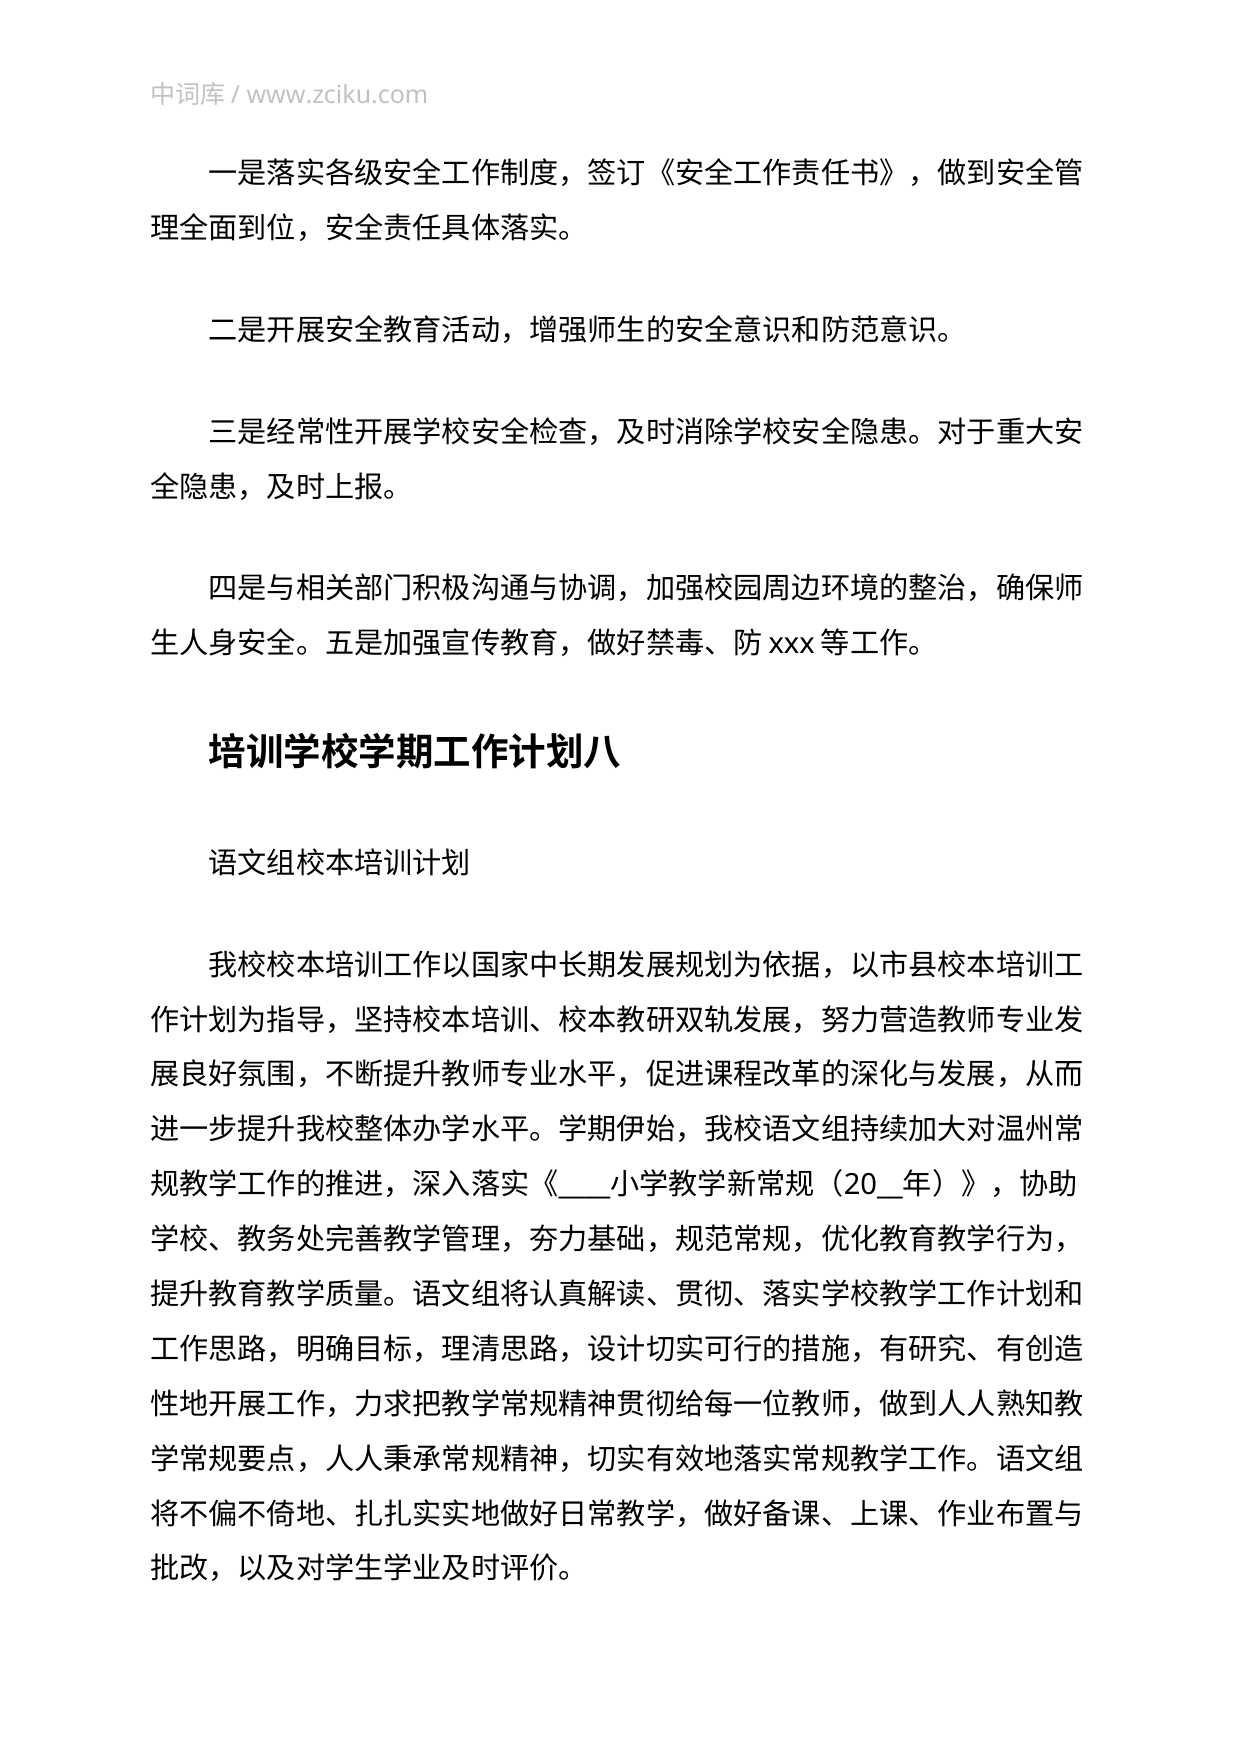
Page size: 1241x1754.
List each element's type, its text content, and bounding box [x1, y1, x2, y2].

text 语文组校本培训计划 [150, 839, 1090, 882]
text 我校校本培训工作以国家中长期发展规划为依据，以市县校本培训工作计划为指导，坚持校本培训、校本教研双轨发展，努力营造教师专业发展良好氛围，不断提升教师专业水平，促进课程改革的深化与发展，从而进一步提升我校整体办学水平。学期伊始，我校语文组持续加大对温州常规教学工作的推进，深入落实《____小学教学新常规（20__年）》，协助学校、教务处完善教学管理，夯力基础，规范常规，优化教育教学行为，提升教育教学质量。语文组将认真解读、贯彻、落实学校教学工作计划和工作思路，明确目标，理清思路，设计切实可行的措施，有研究、有创造性地开展工作，力求把教学常规精神贯彻给每一位教师，做到人人熟知教学常规要点，人人秉承常规精神，切实有效地落实常规教学工作。语文组将不偏不倚地、扎扎实实地做好日常教学，做好备课、上课、作业布置与批改，以及对学生学业及时评价。 [150, 941, 1090, 1587]
text 二是开展安全教育活动，增强师生的安全意识和防范意识。 [150, 307, 1090, 349]
text 四是与相关部门积极沟通与协调，加强校园周边环境的整治，确保师生人身安全。五是加强宣传教育，做好禁毒、防xxx等工作。 [150, 565, 1090, 662]
text 培训学校学期工作计划八 [150, 722, 1090, 776]
text 一是落实各级安全工作制度，签订《安全工作责任书》，做到安全管理全面到位，安全责任具体落实。 [150, 150, 1090, 247]
text 三是经常性开展学校安全检查，及时消除学校安全隐患。对于重大安全隐患，及时上报。 [150, 408, 1090, 506]
